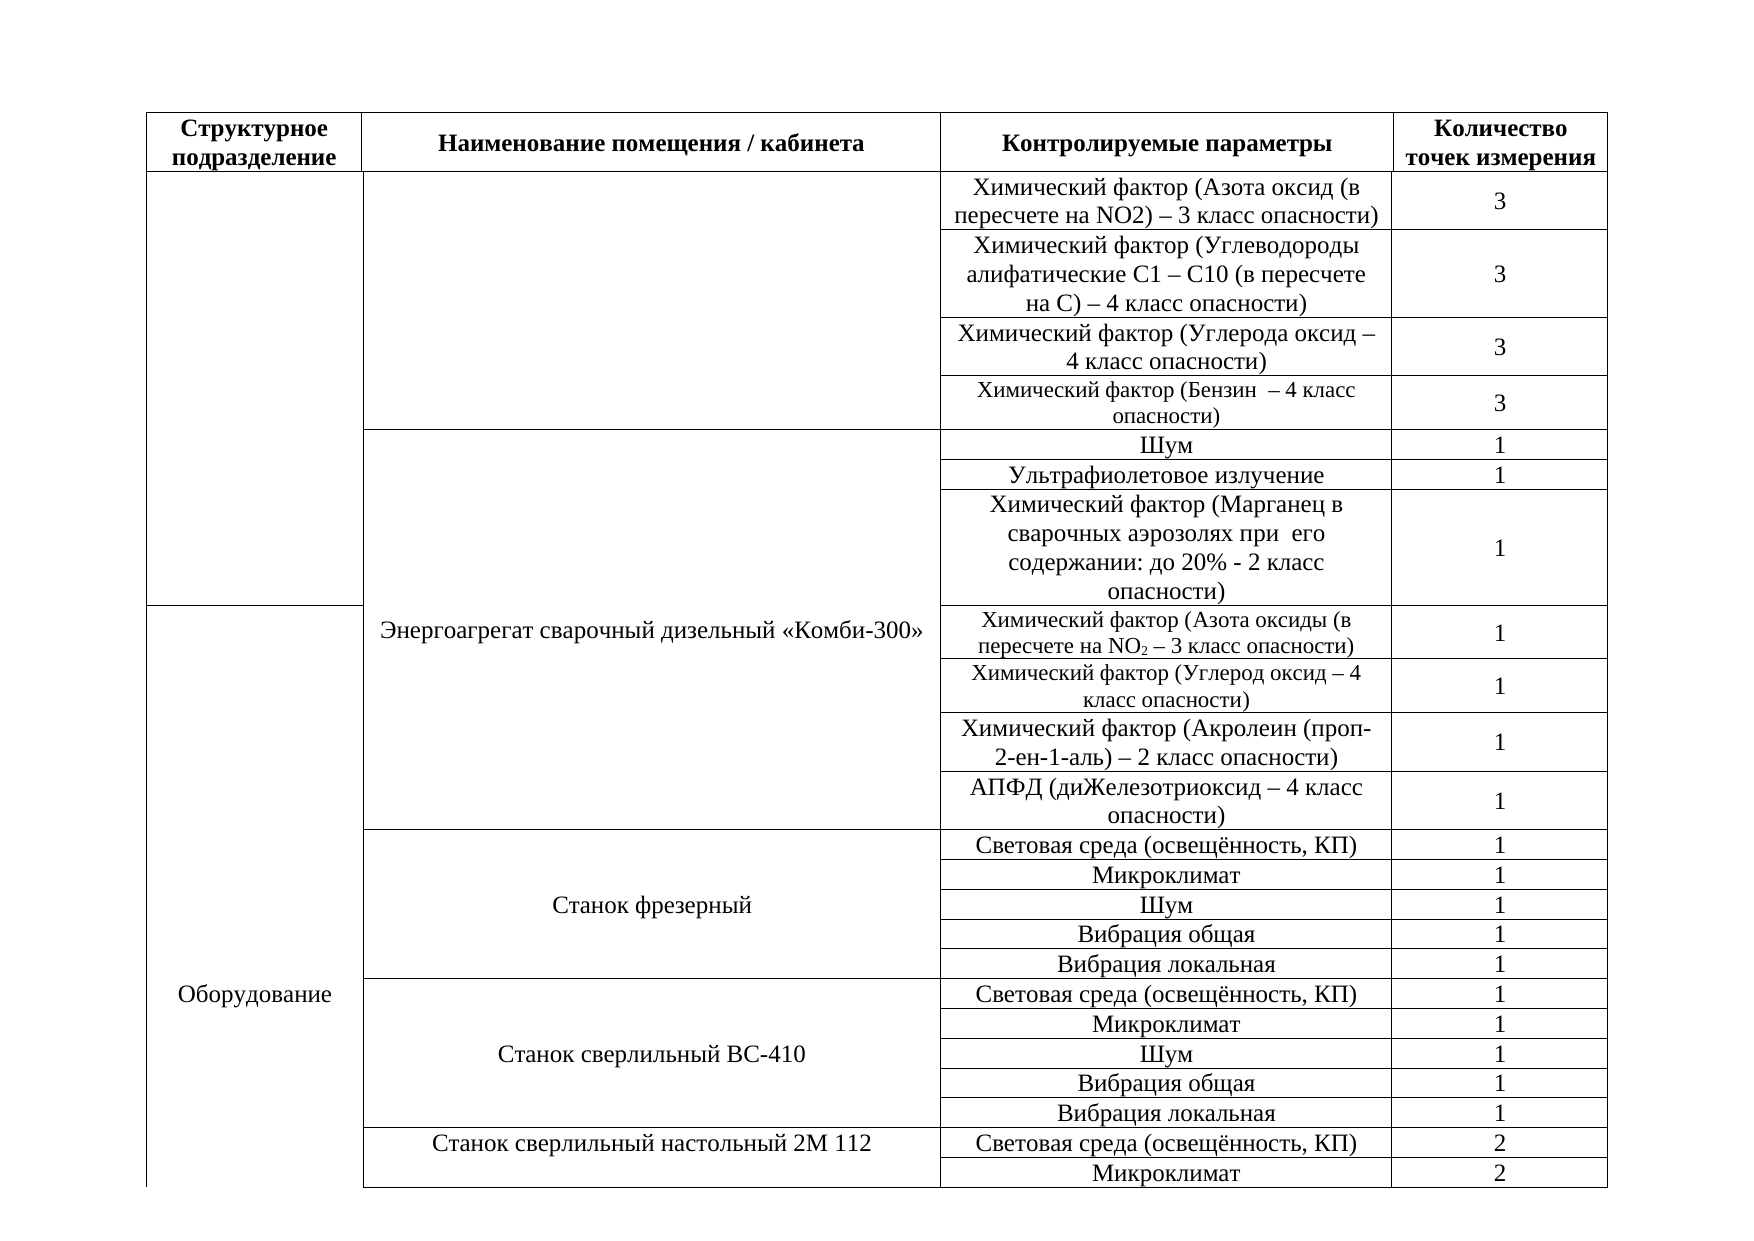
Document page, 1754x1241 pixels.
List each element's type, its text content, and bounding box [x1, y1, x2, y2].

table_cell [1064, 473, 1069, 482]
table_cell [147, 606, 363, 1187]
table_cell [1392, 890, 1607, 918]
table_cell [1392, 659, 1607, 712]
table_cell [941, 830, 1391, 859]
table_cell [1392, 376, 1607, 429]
table_header Структурное подразделение [147, 113, 361, 171]
table_header Количество точек измерения [1394, 113, 1607, 171]
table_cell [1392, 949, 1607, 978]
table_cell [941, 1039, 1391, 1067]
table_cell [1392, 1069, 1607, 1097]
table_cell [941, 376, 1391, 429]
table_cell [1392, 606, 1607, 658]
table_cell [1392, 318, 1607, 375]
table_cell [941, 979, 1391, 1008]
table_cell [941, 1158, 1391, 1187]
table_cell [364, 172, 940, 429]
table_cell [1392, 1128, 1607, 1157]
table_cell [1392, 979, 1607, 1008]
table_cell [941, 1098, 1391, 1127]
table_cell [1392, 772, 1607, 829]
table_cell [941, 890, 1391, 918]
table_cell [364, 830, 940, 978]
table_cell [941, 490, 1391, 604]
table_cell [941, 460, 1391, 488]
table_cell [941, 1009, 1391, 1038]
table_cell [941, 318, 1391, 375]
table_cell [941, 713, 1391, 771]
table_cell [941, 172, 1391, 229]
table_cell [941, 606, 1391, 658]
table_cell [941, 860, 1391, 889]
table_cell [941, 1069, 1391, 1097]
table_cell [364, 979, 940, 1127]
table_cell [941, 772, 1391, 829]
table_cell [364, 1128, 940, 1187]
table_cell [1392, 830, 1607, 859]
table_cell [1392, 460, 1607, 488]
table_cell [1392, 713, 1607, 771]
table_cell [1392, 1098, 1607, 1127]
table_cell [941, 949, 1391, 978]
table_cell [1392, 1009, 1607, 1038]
table_header Наименование помещения / кабинета [362, 113, 940, 171]
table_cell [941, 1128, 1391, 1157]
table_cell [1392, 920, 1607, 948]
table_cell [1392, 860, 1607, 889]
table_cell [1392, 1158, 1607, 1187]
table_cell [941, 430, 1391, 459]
table_header Контролируемые параметры [941, 113, 1393, 171]
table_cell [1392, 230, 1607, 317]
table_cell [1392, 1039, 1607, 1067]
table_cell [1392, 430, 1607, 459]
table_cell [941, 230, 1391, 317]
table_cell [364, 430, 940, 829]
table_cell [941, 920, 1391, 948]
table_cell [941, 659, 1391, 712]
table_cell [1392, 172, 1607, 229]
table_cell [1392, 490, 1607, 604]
